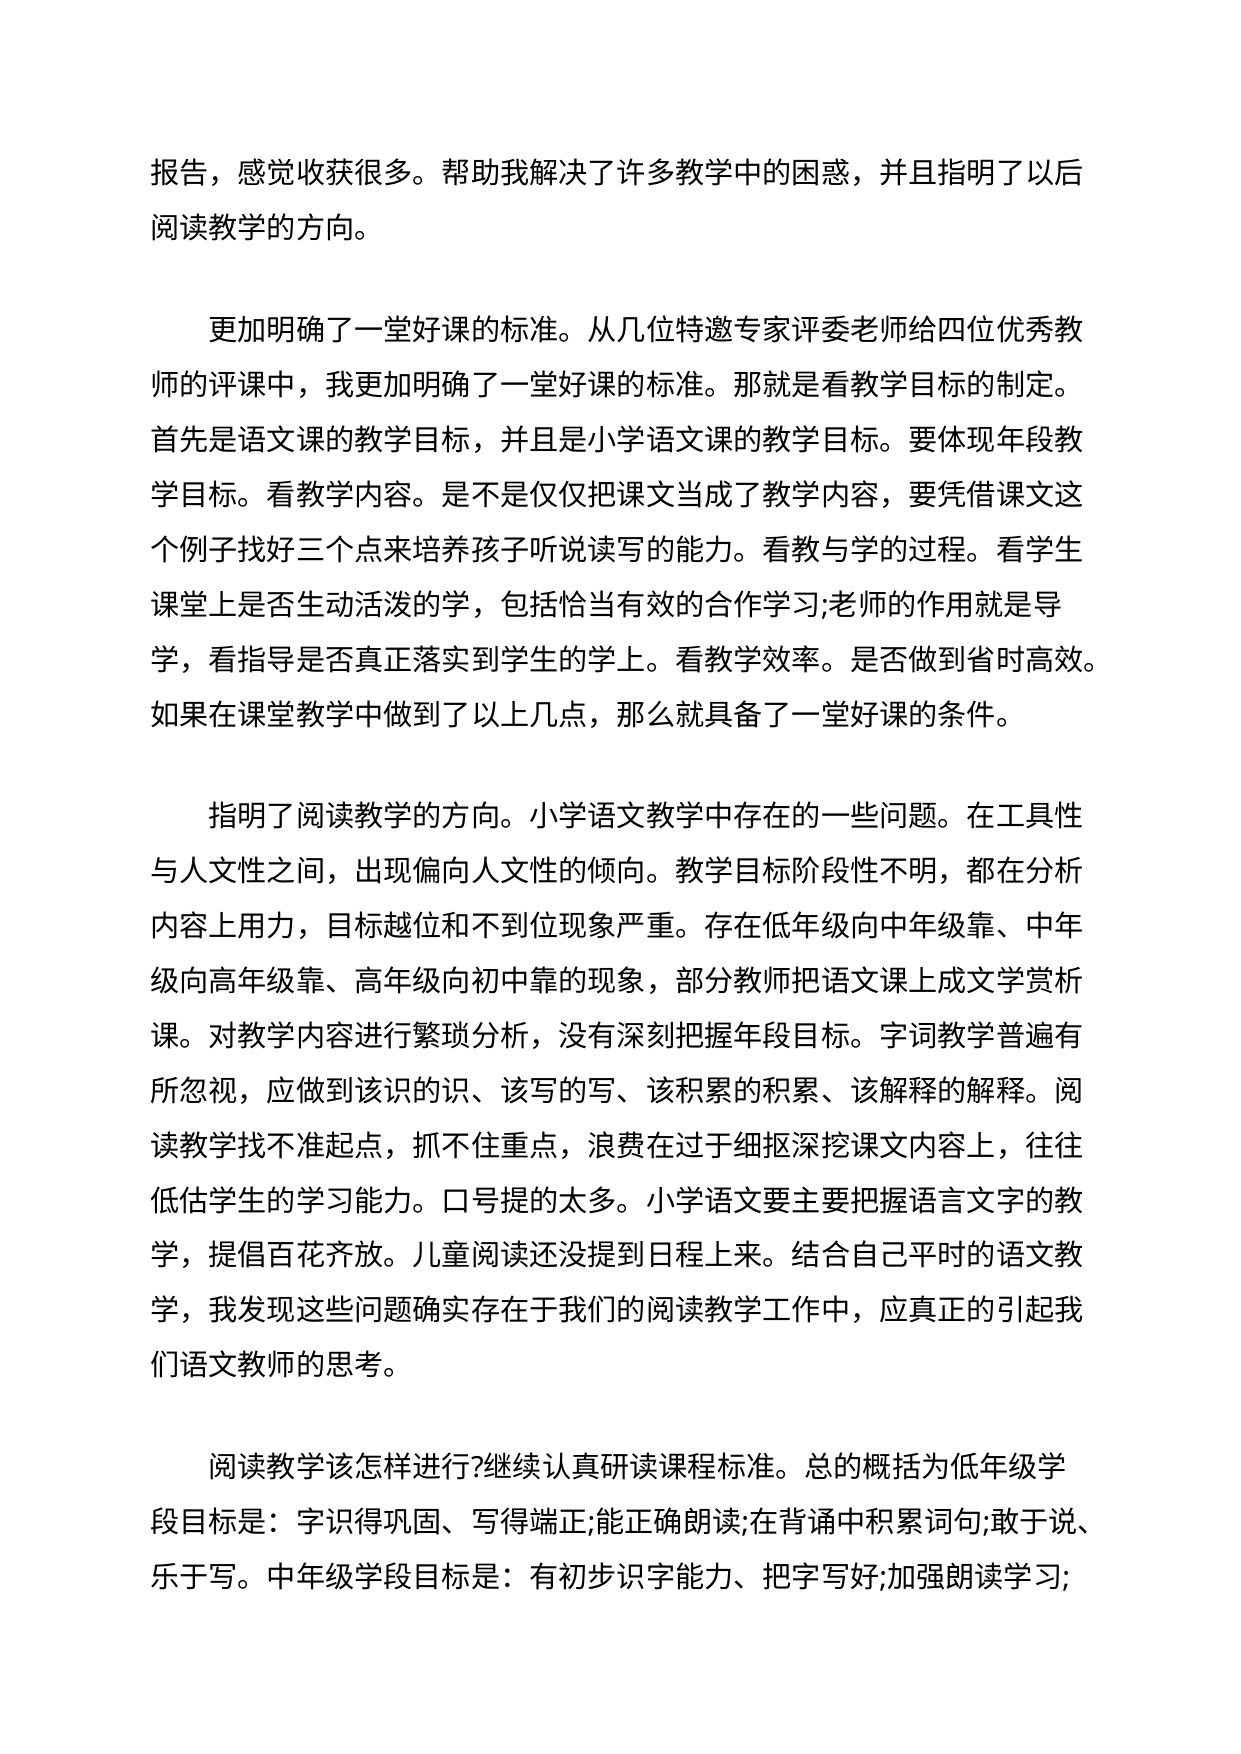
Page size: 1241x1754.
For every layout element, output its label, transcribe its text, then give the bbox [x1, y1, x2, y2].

text 更加明确了一堂好课的标准。从几位特邀专家评委老师给四位优秀教师的评课中，我更加明确了一堂好课的标准。那就是看教学目标的制定。首先是语文课的教学目标，并且是小学语文课的教学目标。要体现年段教学目标。看教学内容。是不是仅仅把课文当成了教学内容，要凭借课文这个例子找好三个点来培养孩子听说读写的能力。看教与学的过程。看学生课堂上是否生动活泼的学，包括恰当有效的合作学习;老师的作用就是导学，看指导是否真正落实到学生的学上。看教学效率。是否做到省时高效。如果在课堂教学中做到了以上几点，那么就具备了一堂好课的条件。 [150, 307, 1090, 733]
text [150, 1443, 1090, 1596]
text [150, 150, 1090, 247]
text 指明了阅读教学的方向。小学语文教学中存在的一些问题。在工具性与人文性之间，出现偏向人文性的倾向。教学目标阶段性不明，都在分析内容上用力，目标越位和不到位现象严重。存在低年级向中年级靠、中年级向高年级靠、高年级向初中靠的现象，部分教师把语文课上成文学赏析课。对教学内容进行繁琐分析，没有深刻把握年段目标。字词教学普遍有所忽视，应做到该识的识、该写的写、该积累的积累、该解释的解释。阅读教学找不准起点，抓不住重点，浪费在过于细抠深挖课文内容上，往往低估学生的学习能力。口号提的太多。小学语文要主要把握语言文字的教学，提倡百花齐放。儿童阅读还没提到日程上来。结合自己平时的语文教学，我发现这些问题确实存在于我们的阅读教学工作中，应真正的引起我们语文教师的思考。 [150, 793, 1090, 1384]
